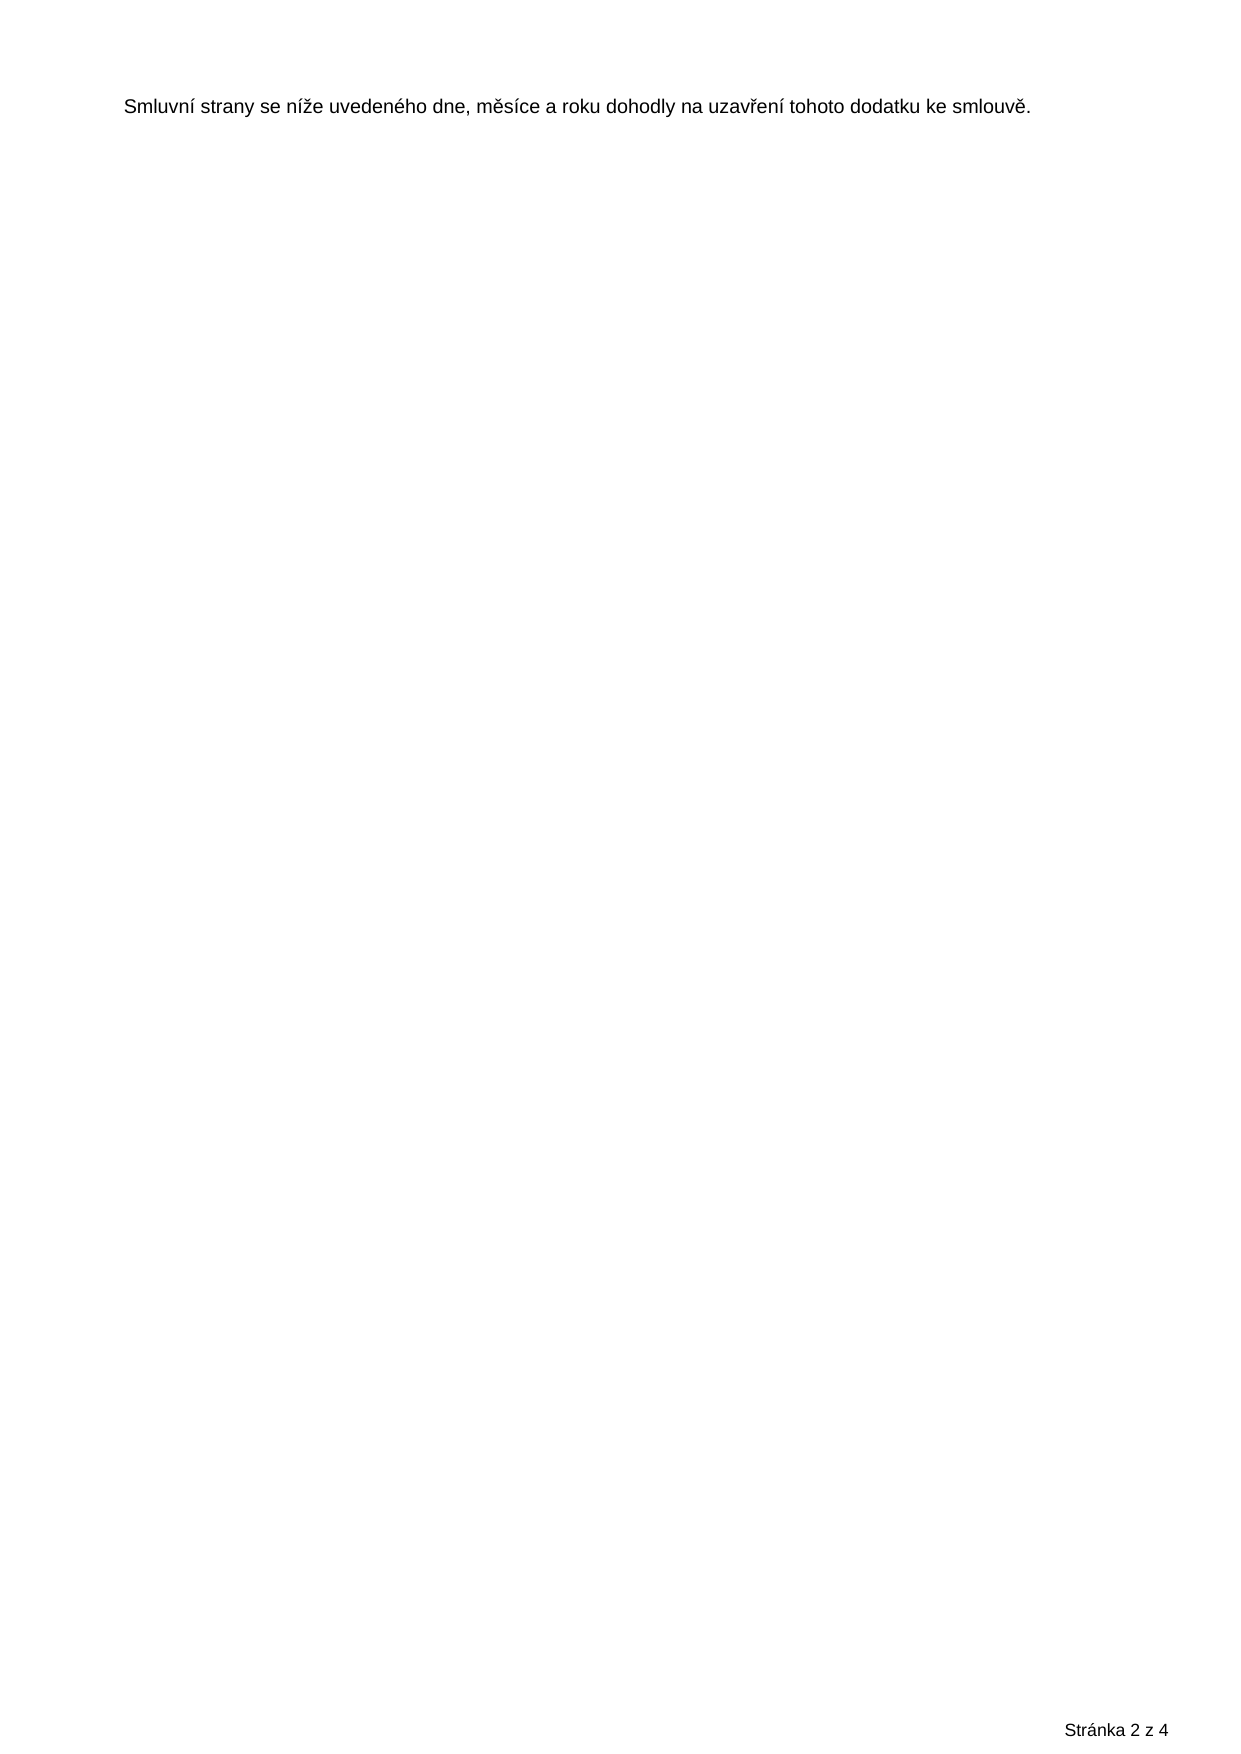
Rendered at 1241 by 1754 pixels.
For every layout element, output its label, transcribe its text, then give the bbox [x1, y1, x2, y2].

text Smluvní strany se níže uvedeného dne, měsíce a roku dohodly na uzavření tohoto dodatku ke smlouvě. [123, 94, 1046, 117]
